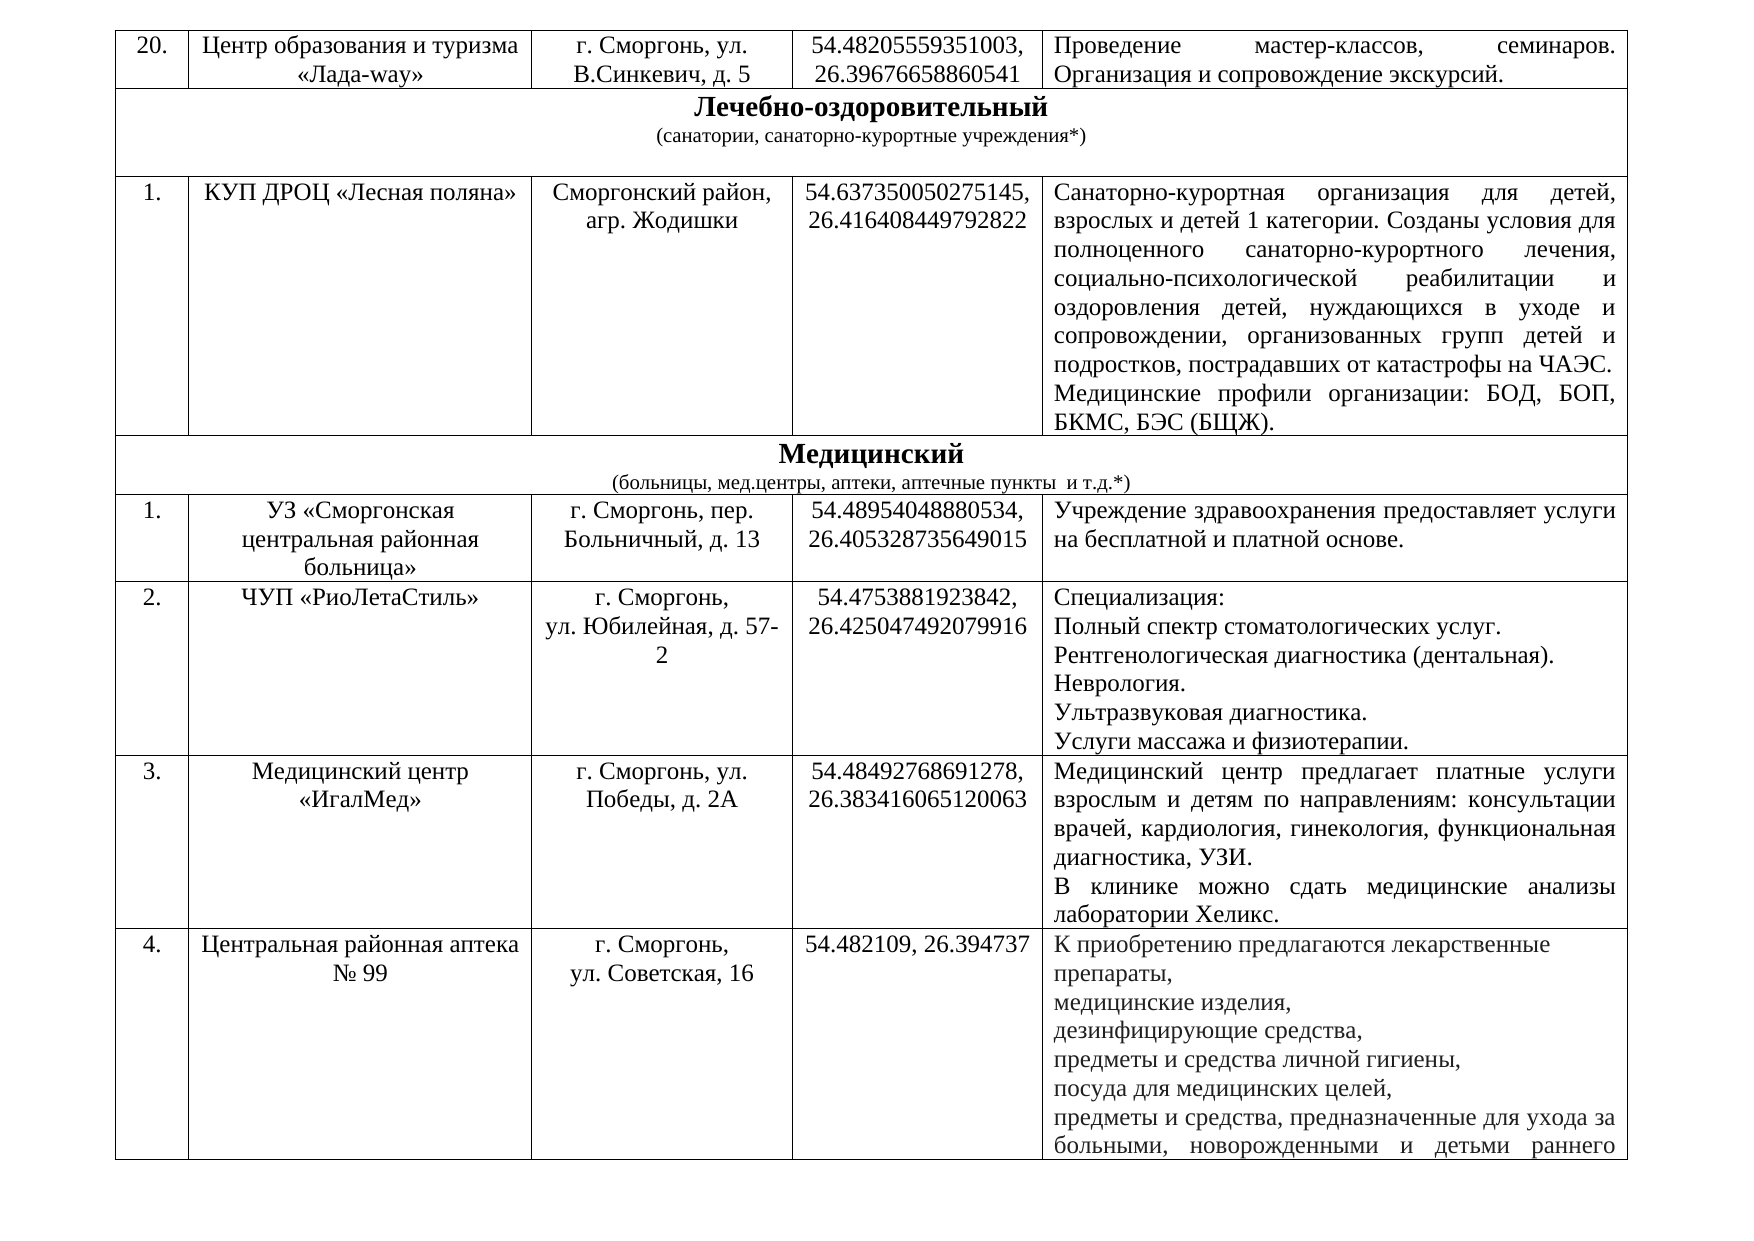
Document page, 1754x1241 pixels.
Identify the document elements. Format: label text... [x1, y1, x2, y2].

table_cell г. Сморгонь, ул. Юбилейная, д. 57-2 [532, 582, 792, 755]
table_cell ЧУП «РиоЛетаСтиль» [189, 582, 531, 755]
table_cell Специализация: Полный спектр стоматологических услуг. Рентгенологическая диагностика (дентальная). Неврология. Ультразвуковая диагностика. Услуги массажа и физиотерапии. [1043, 582, 1627, 755]
table_cell 54.4753881923842, 26.425047492079916 [793, 582, 1042, 755]
table_cell УЗ «Сморгонская центральная районная больница» [189, 495, 531, 581]
table_cell 2. [116, 582, 188, 755]
table_cell КУП ДРОЦ «Лесная поляна» [189, 177, 531, 435]
table_cell Медицинский центр предлагает платные услуги взрослым и детям по направлениям: консультации врачей, кардиология, гинекология, функциональная диагностика, УЗИ. В клинике можно сдать медицинские анализы лаборатории Хеликс. [1043, 756, 1627, 928]
table_cell 54.48492768691278, 26.383416065120063 [793, 756, 1042, 928]
table_cell Санаторно-курортная организация для детей, взрослых и детей 1 категории. Созданы условия для полноценного санаторно-курортного лечения, социально-психологической реабилитации и оздоровления детей, нуждающихся в уходе и сопровождении, организованных групп детей и подростков, пострадавших от катастрофы на ЧАЭС. Медицинские профили организации: БОД, БОП, БКМС, БЭС (БЩЖ). [1043, 177, 1627, 435]
table_cell 3. [116, 756, 188, 928]
table_cell 54.48954048880534, 26.405328735649015 [793, 495, 1042, 581]
table_cell 54.48205559351003, 26.39676658860541 [793, 31, 1042, 88]
table_cell 1. [116, 177, 188, 435]
table_cell Лечебно-оздоровительный (санатории, санаторно-курортные учреждения*) [116, 89, 1627, 176]
table_cell г. Сморгонь, пер. Больничный, д. 13 [532, 495, 792, 581]
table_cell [1043, 929, 1627, 1159]
table_cell г. Сморгонь, ул. В.Синкевич, д. 5 [532, 31, 792, 88]
table_cell Проведение мастер-классов, семинаров. Организация и сопровождение экскурсий. [1043, 31, 1627, 88]
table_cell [532, 929, 792, 1159]
table_cell Медицинский (больницы, мед.центры, аптеки, аптечные пункты и т.д.*) [116, 436, 1627, 494]
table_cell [793, 929, 1042, 1159]
table_cell Сморгонский район, агр. Жодишки [532, 177, 792, 435]
table_cell 4. [116, 929, 188, 1159]
table_cell 54.637350050275145, 26.416408449792822 [793, 177, 1042, 435]
table_cell 1. [116, 495, 188, 581]
table_cell 20. [116, 31, 188, 88]
table_cell Учреждение здравоохранения предоставляет услуги на бесплатной и платной основе. [1043, 495, 1627, 581]
table_cell Центр образования и туризма «Лада-way» [189, 31, 531, 88]
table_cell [189, 929, 531, 1159]
table_cell Медицинский центр «ИгалМед» [189, 756, 531, 928]
table_cell г. Сморгонь, ул. Победы, д. 2А [532, 756, 792, 928]
